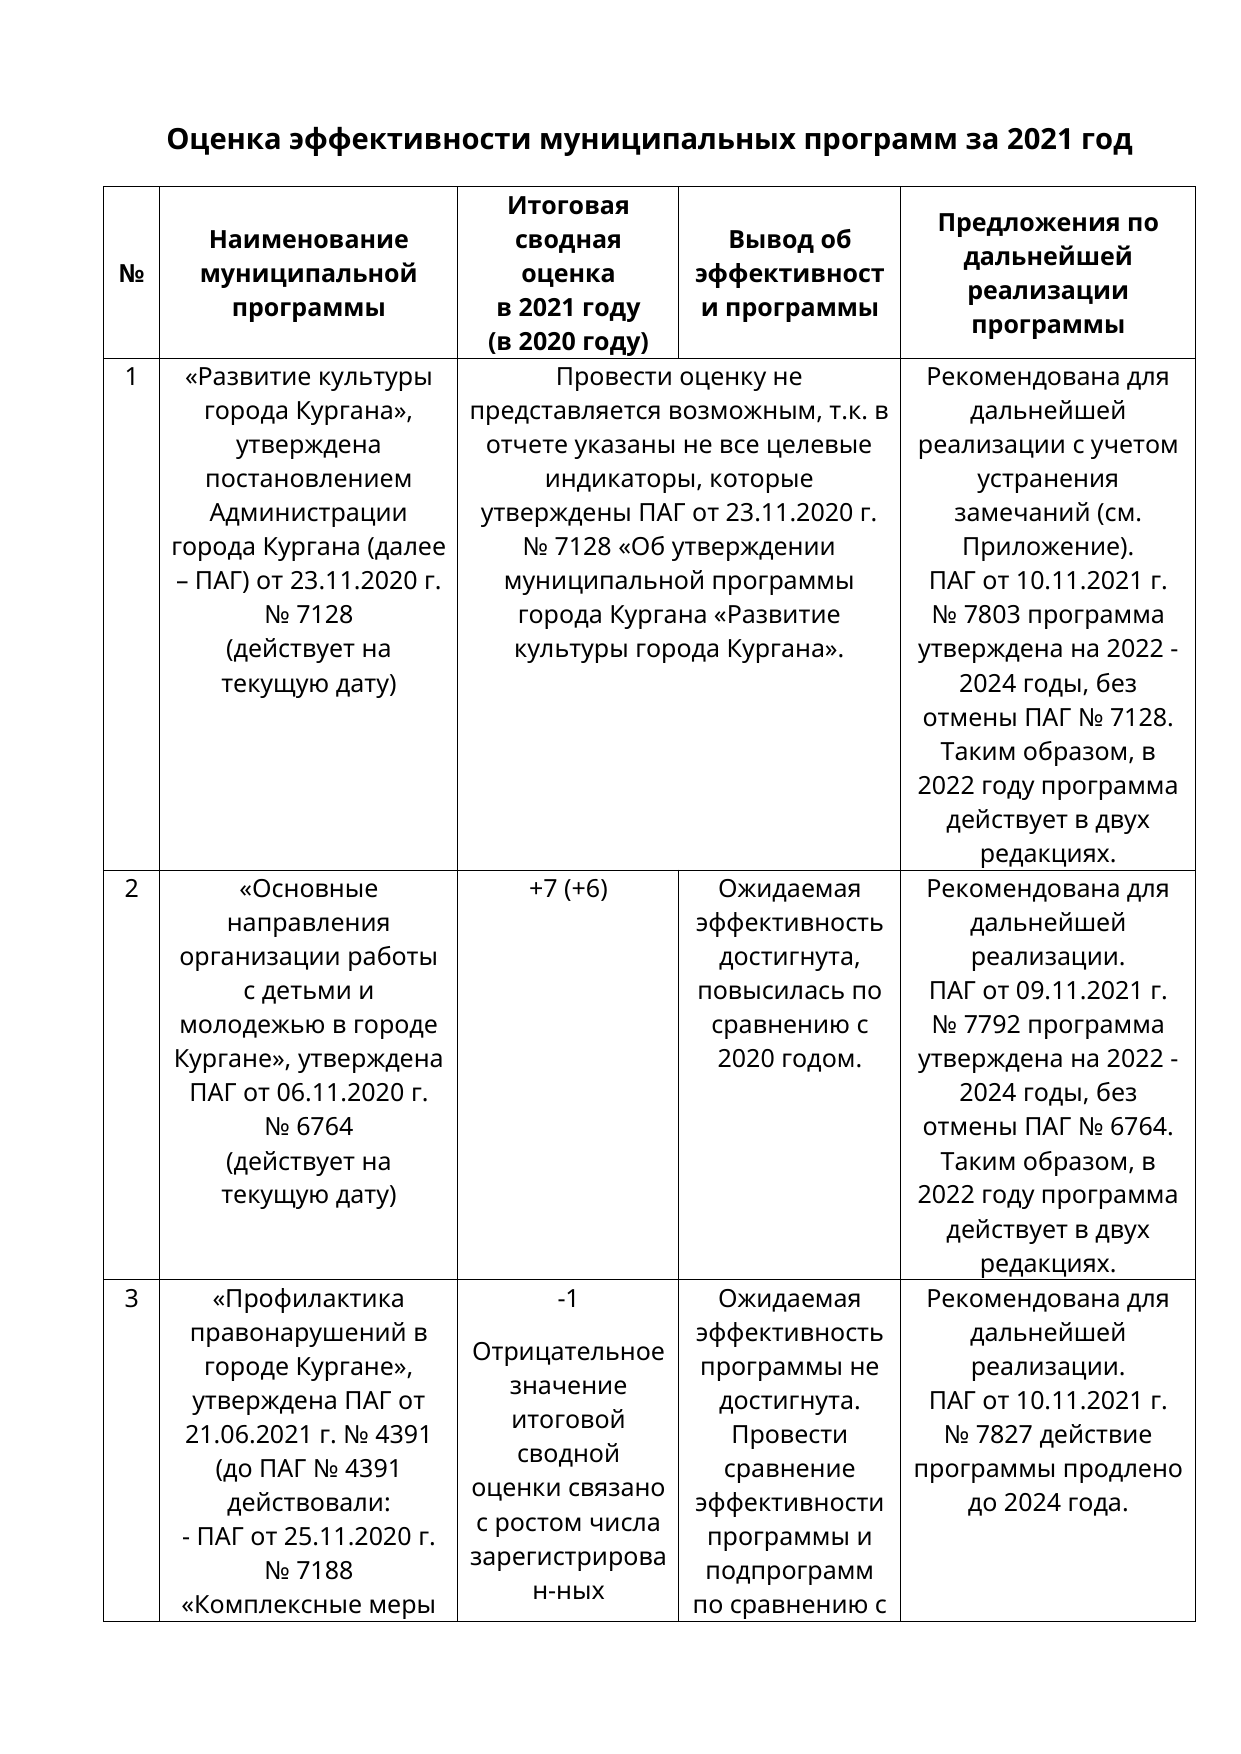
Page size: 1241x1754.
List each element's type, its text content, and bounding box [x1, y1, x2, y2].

table_cell Провести оценку не представляется возможным, т.к. в отчете указаны не все целевые индикаторы, которые утверждены ПАГ от 23.11.2020 г. № 7128 «Об утверждении муниципальной программы города Кургана «Развитие культуры города Кургана». [458, 359, 900, 869]
table_cell Ожидаемая эффективность достигнута, повысилась по сравнению с 2020 годом. [679, 871, 900, 1279]
table_header № [104, 187, 159, 358]
table_cell Рекомендована для дальнейшей реализации с учетом устранения замечаний (см. Приложение). ПАГ от 10.11.2021 г. № 7803 программа утверждена на 2022 -2024 годы, без отмены ПАГ № 7128. Таким образом, в 2022 году программа действует в двух редакциях. [901, 359, 1195, 869]
table_cell 1 [104, 359, 159, 869]
table_header Вывод об эффективности программы [679, 187, 900, 358]
table_header Наименование муниципальной программы [160, 187, 457, 358]
table_cell +7 (+6) [458, 871, 678, 1279]
table_header Предложения по дальнейшей реализации программы [901, 187, 1195, 358]
table_cell 2 [104, 871, 159, 1279]
text Оценка эффективности муниципальных программ за 2021 год [118, 118, 1181, 158]
table_cell Рекомендована для дальнейшей реализации. ПАГ от 10.11.2021 г. № 7827 действие программы продлено до 2024 года. [901, 1280, 1195, 1621]
table_cell 3 [104, 1280, 159, 1621]
table_cell «Развитие культуры города Кургана», утверждена постановлением Администрации города Кургана (далее – ПАГ) от 23.11.2020 г. № 7128 (действует на текущую дату) [160, 359, 457, 869]
table_header Итоговая сводная оценка в 2021 году (в 2020 году) [458, 187, 678, 358]
table_cell Рекомендована для дальнейшей реализации. ПАГ от 09.11.2021 г. № 7792 программа утверждена на 2022 -2024 годы, без отмены ПАГ № 6764. Таким образом, в 2022 году программа действует в двух редакциях. [901, 871, 1195, 1279]
table_cell «Основные направления организации работы с детьми и молодежью в городе Кургане», утверждена ПАГ от 06.11.2020 г. № 6764 (действует на текущую дату) [160, 871, 457, 1279]
